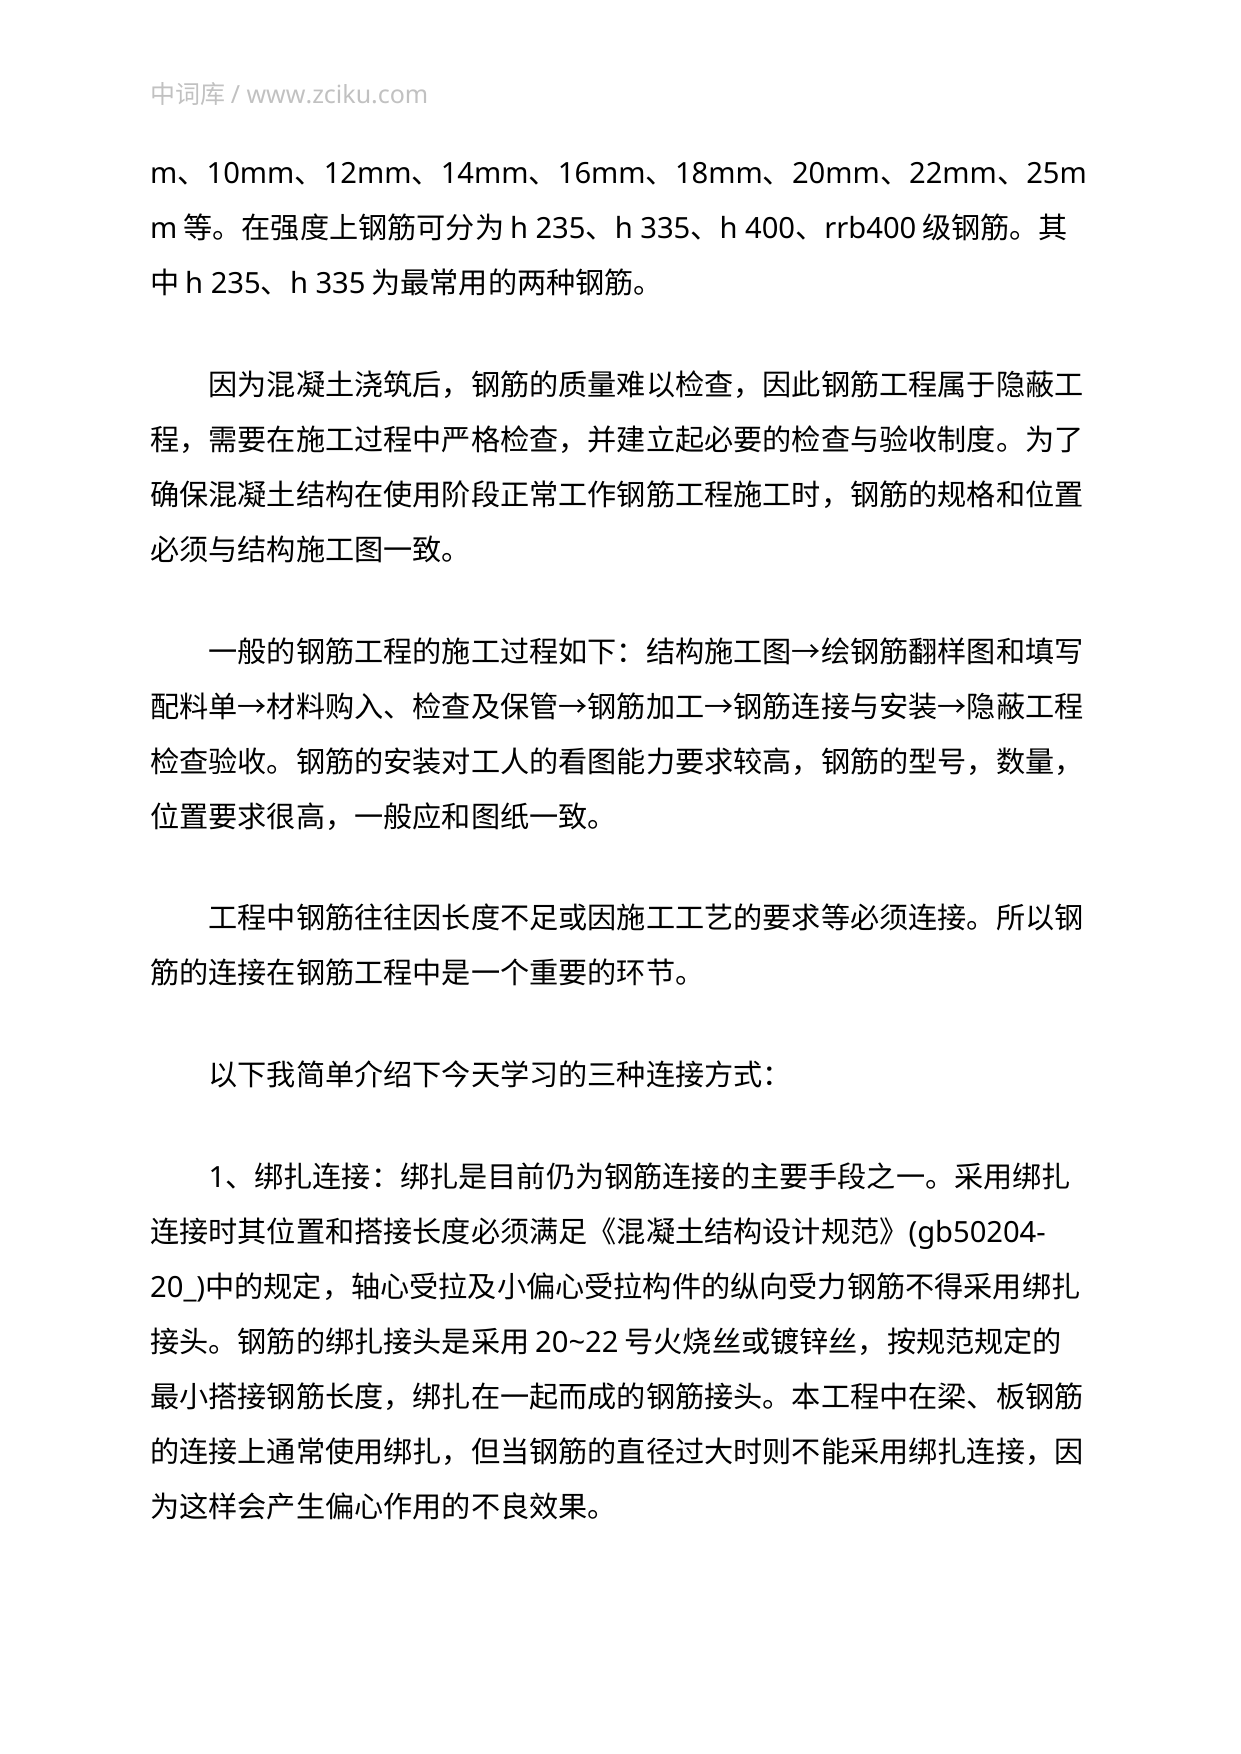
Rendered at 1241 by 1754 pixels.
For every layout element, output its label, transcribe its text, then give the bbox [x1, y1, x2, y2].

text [150, 150, 1090, 302]
text 因为混凝土浇筑后，钢筋的质量难以检查，因此钢筋工程属于隐蔽工程，需要在施工过程中严格检查，并建立起必要的检查与验收制度。为了确保混凝土结构在使用阶段正常工作钢筋工程施工时，钢筋的规格和位置必须与结构施工图一致。 [150, 362, 1090, 569]
text 1、绑扎连接：绑扎是目前仍为钢筋连接的主要手段之一。采用绑扎连接时其位置和搭接长度必须满足《混凝土结构设计规范》(gb50204-20_)中的规定，轴心受拉及小偏心受拉构件的纵向受力钢筋不得采用绑扎接头。钢筋的绑扎接头是采用20~22号火烧丝或镀锌丝，按规范规定的最小搭接钢筋长度，绑扎在一起而成的钢筋接头。本工程中在梁、板钢筋的连接上通常使用绑扎，但当钢筋的直径过大时则不能采用绑扎连接，因为这样会产生偏心作用的不良效果。 [150, 1153, 1090, 1525]
text 工程中钢筋往往因长度不足或因施工工艺的要求等必须连接。所以钢筋的连接在钢筋工程中是一个重要的环节。 [150, 895, 1090, 992]
text 以下我简单介绍下今天学习的三种连接方式： [150, 1052, 1090, 1094]
text 一般的钢筋工程的施工过程如下：结构施工图→绘钢筋翻样图和填写配料单→材料购入、检查及保管→钢筋加工→钢筋连接与安装→隐蔽工程检查验收。钢筋的安装对工人的看图能力要求较高，钢筋的型号，数量，位置要求很高，一般应和图纸一致。 [150, 628, 1090, 835]
